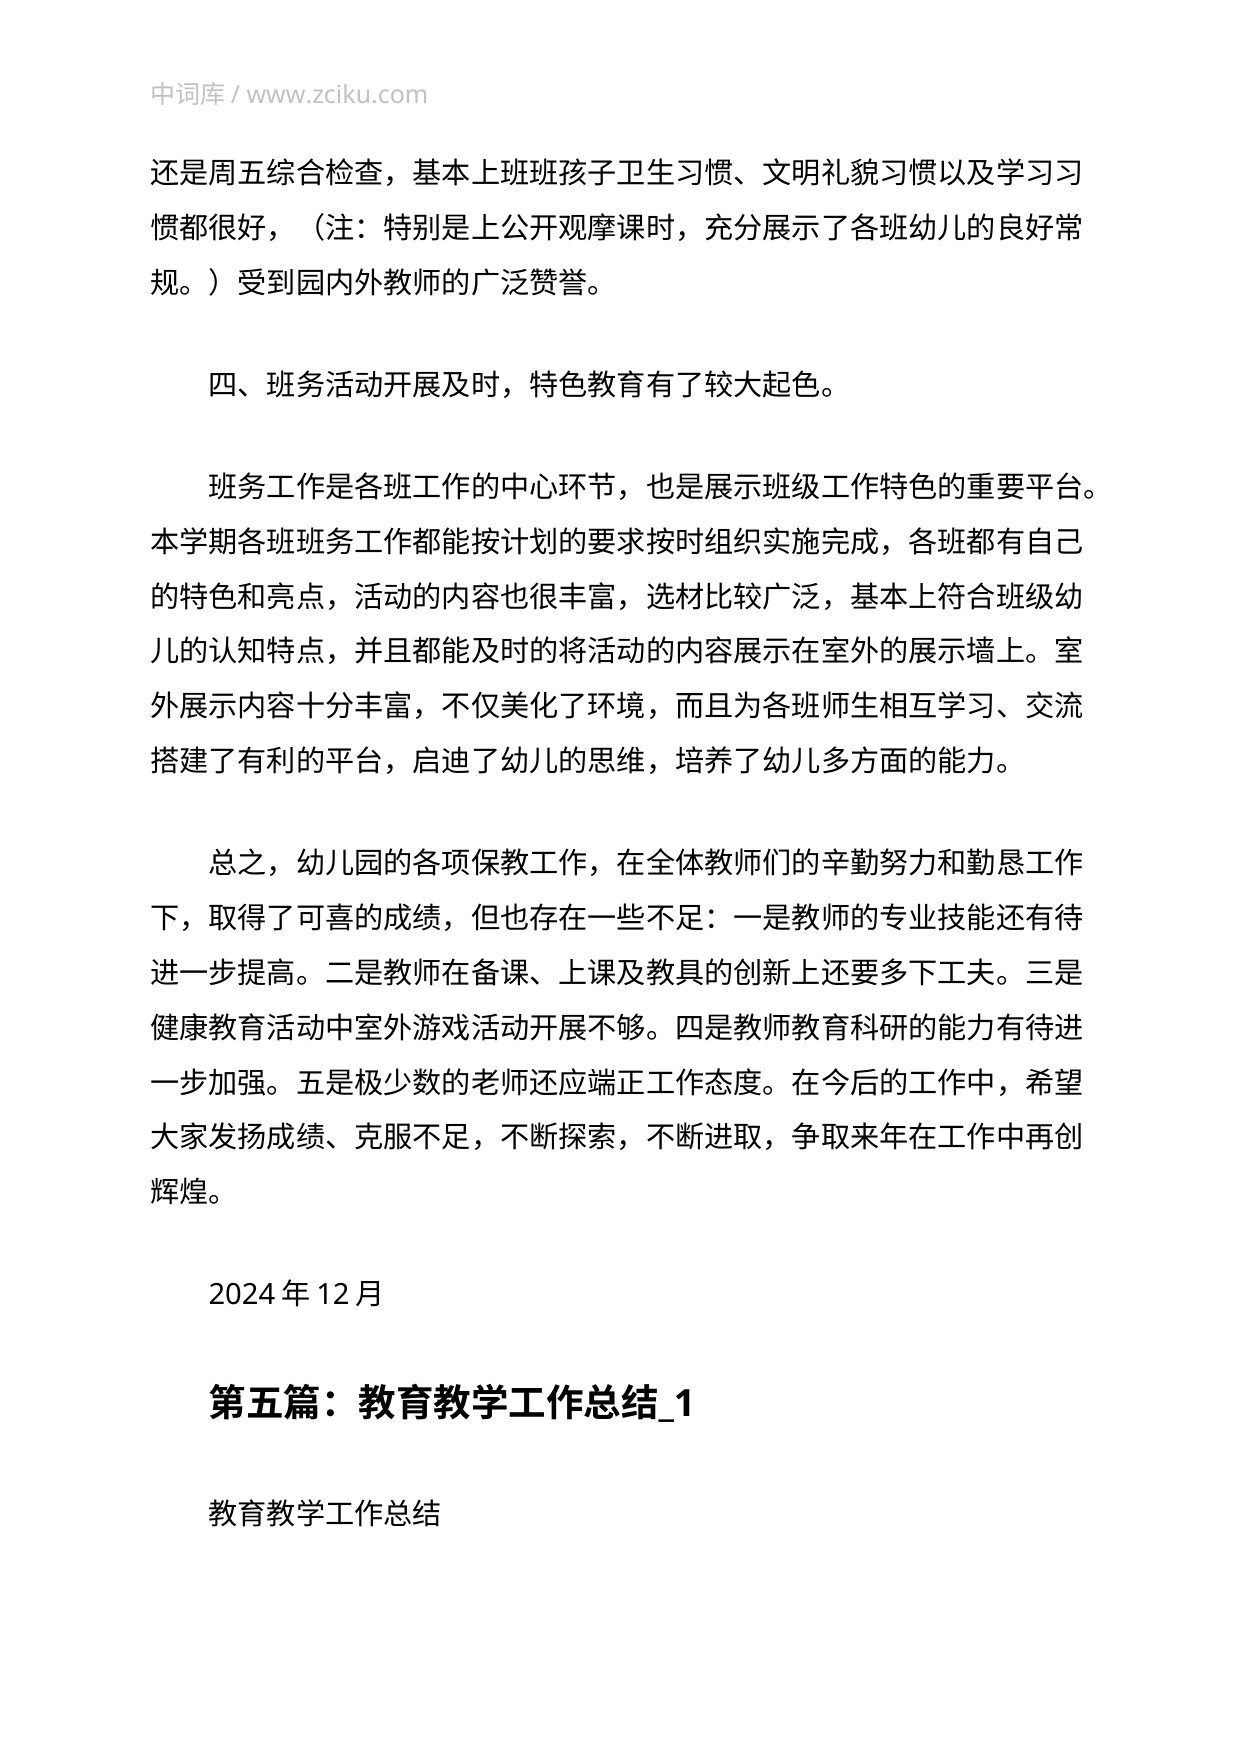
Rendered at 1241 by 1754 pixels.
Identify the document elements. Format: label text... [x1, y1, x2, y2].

text 总之，幼儿园的各项保教工作，在全体教师们的辛勤努力和勤恳工作下，取得了可喜的成绩，但也存在一些不足：一是教师的专业技能还有待进一步提高。二是教师在备课、上课及教具的创新上还要多下工夫。三是健康教育活动中室外游戏活动开展不够。四是教师教育科研的能力有待进一步加强。五是极少数的老师还应端正工作态度。在今后的工作中，希望大家发扬成绩、克服不足，不断探索，不断进取，争取来年在工作中再创辉煌。 [150, 839, 1090, 1211]
text 教育教学工作总结 [150, 1490, 1090, 1533]
text 第五篇：教育教学工作总结_1 [150, 1373, 1090, 1427]
text 班务工作是各班工作的中心环节，也是展示班级工作特色的重要平台。本学期各班班务工作都能按计划的要求按时组织实施完成，各班都有自己的特色和亮点，活动的内容也很丰富，选材比较广泛，基本上符合班级幼儿的认知特点，并且都能及时的将活动的内容展示在室外的展示墙上。室外展示内容十分丰富，不仅美化了环境，而且为各班师生相互学习、交流搭建了有利的平台，启迪了幼儿的思维，培养了幼儿多方面的能力。 [150, 463, 1090, 780]
text 四、班务活动开展及时，特色教育有了较大起色。 [150, 362, 1090, 404]
text 2024年12月 [150, 1271, 1090, 1313]
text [150, 150, 1090, 302]
